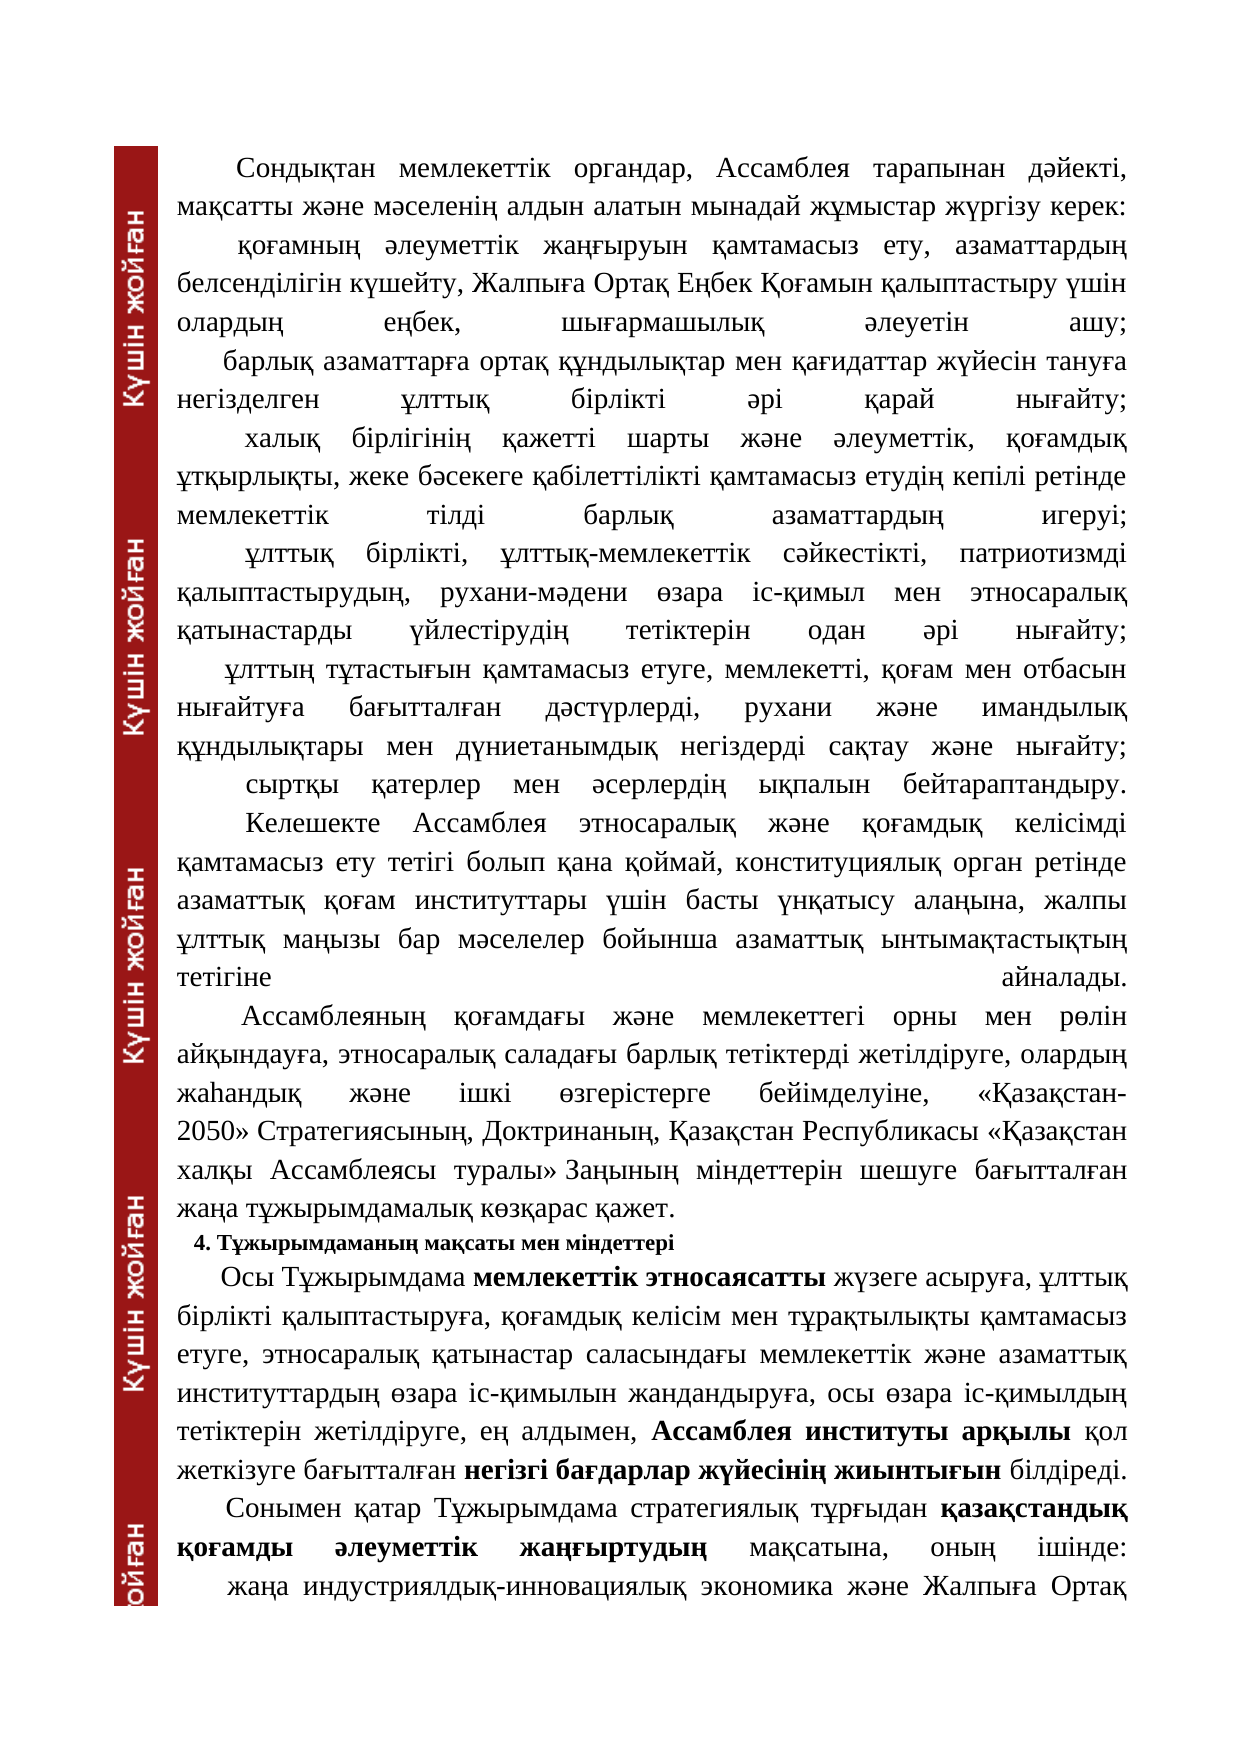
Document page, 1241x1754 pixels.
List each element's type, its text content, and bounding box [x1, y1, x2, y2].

text 4. Тұжырымдаманың мақсаты мен міндеттері [112, 1229, 1128, 1256]
picture [114, 146, 158, 150]
picture [114, 1224, 158, 1229]
picture [114, 1601, 158, 1606]
